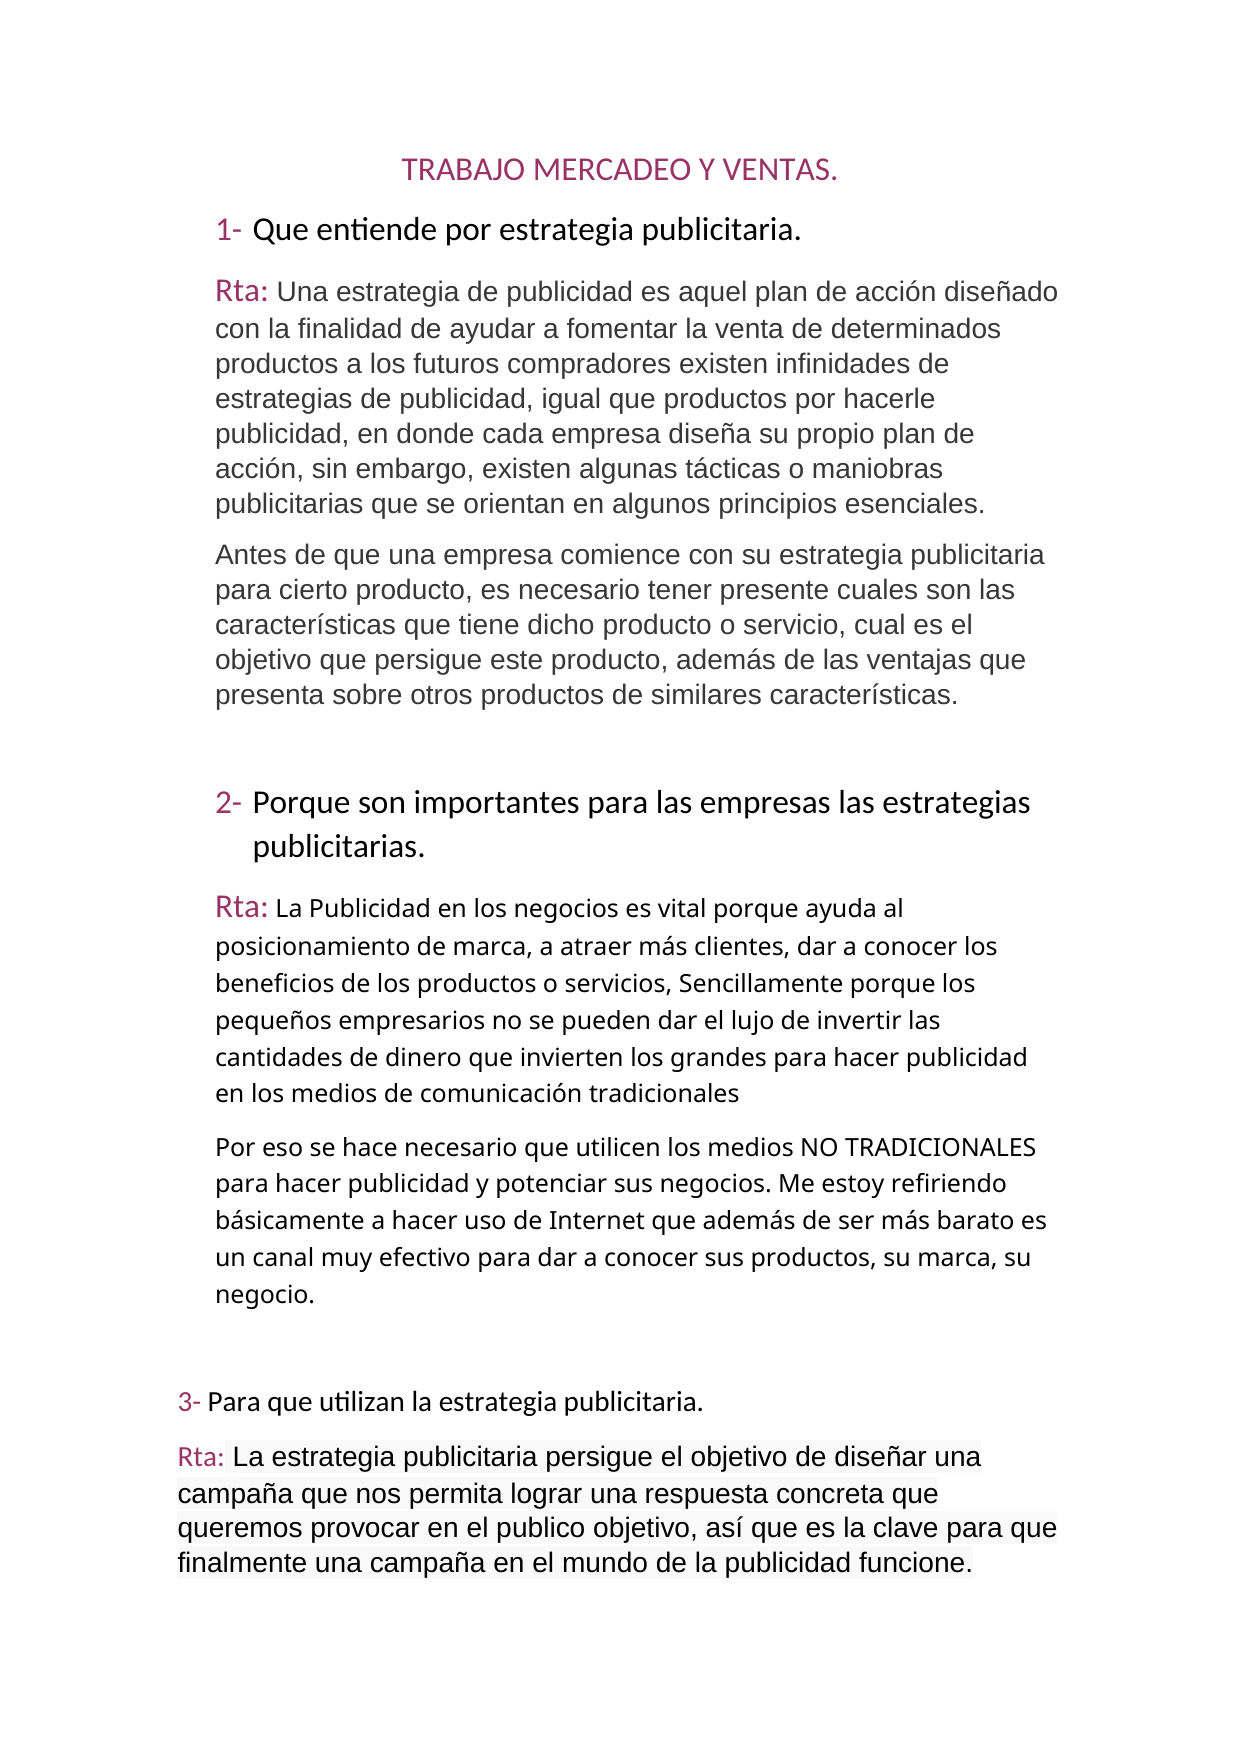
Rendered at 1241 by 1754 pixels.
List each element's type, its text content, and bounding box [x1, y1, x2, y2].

text TRABAJO MERCADEO Y VENTAS. [177, 148, 1063, 188]
list Porque son importantes para las empresas las estrategias publicitarias. [215, 781, 1063, 866]
text Rta: La estrategia publicitaria persigue el objetivo de diseñar una campaña que nos permita lograr una respuesta concreta que queremos provocar en el publico objetivo, así que es la clave para que finalmente una campaña en el mundo de la publicidad funcione. [177, 1438, 1063, 1579]
text Por eso se hace necesario que utilicen los medios NO TRADICIONALES para hacer publicidad y potenciar sus negocios. Me estoy refiriendo básicamente a hacer uso de Internet que además de ser más barato es un canal muy efectivo para dar a conocer sus productos, su marca, su negocio. [215, 1129, 1063, 1311]
text Rta: Una estrategia de publicidad es aquel plan de acción diseñado con la finalidad de ayudar a fomentar la venta de determinados productos a los futuros compradores existen infinidades de estrategias de publicidad, igual que productos por hacerle publicidad, en donde cada empresa diseña su propio plan de acción, sin embargo, existen algunas tácticas o maniobras publicitarias que se orientan en algunos principios esenciales. [215, 269, 1063, 519]
text Rta: La Publicidad en los negocios es vital porque ayuda al posicionamiento de marca, a atraer más clientes, dar a conocer los beneficios de los productos o servicios, Sencillamente porque los pequeños empresarios no se pueden dar el lujo de invertir las cantidades de dinero que invierten los grandes para hacer publicidad en los medios de comunicación tradicionales [215, 885, 1063, 1110]
text 3- Para que utilizan la estrategia publicitaria. [177, 1383, 1063, 1419]
text Antes de que una empresa comience con su estrategia publicitaria para cierto producto, es necesario tener presente cuales son las características que tiene dicho producto o servicio, cual es el objetivo que persigue este producto, además de las ventajas que presenta sobre otros productos de similares características. [215, 538, 1063, 710]
list Que entiende por estrategia publicitaria. [215, 208, 1063, 249]
